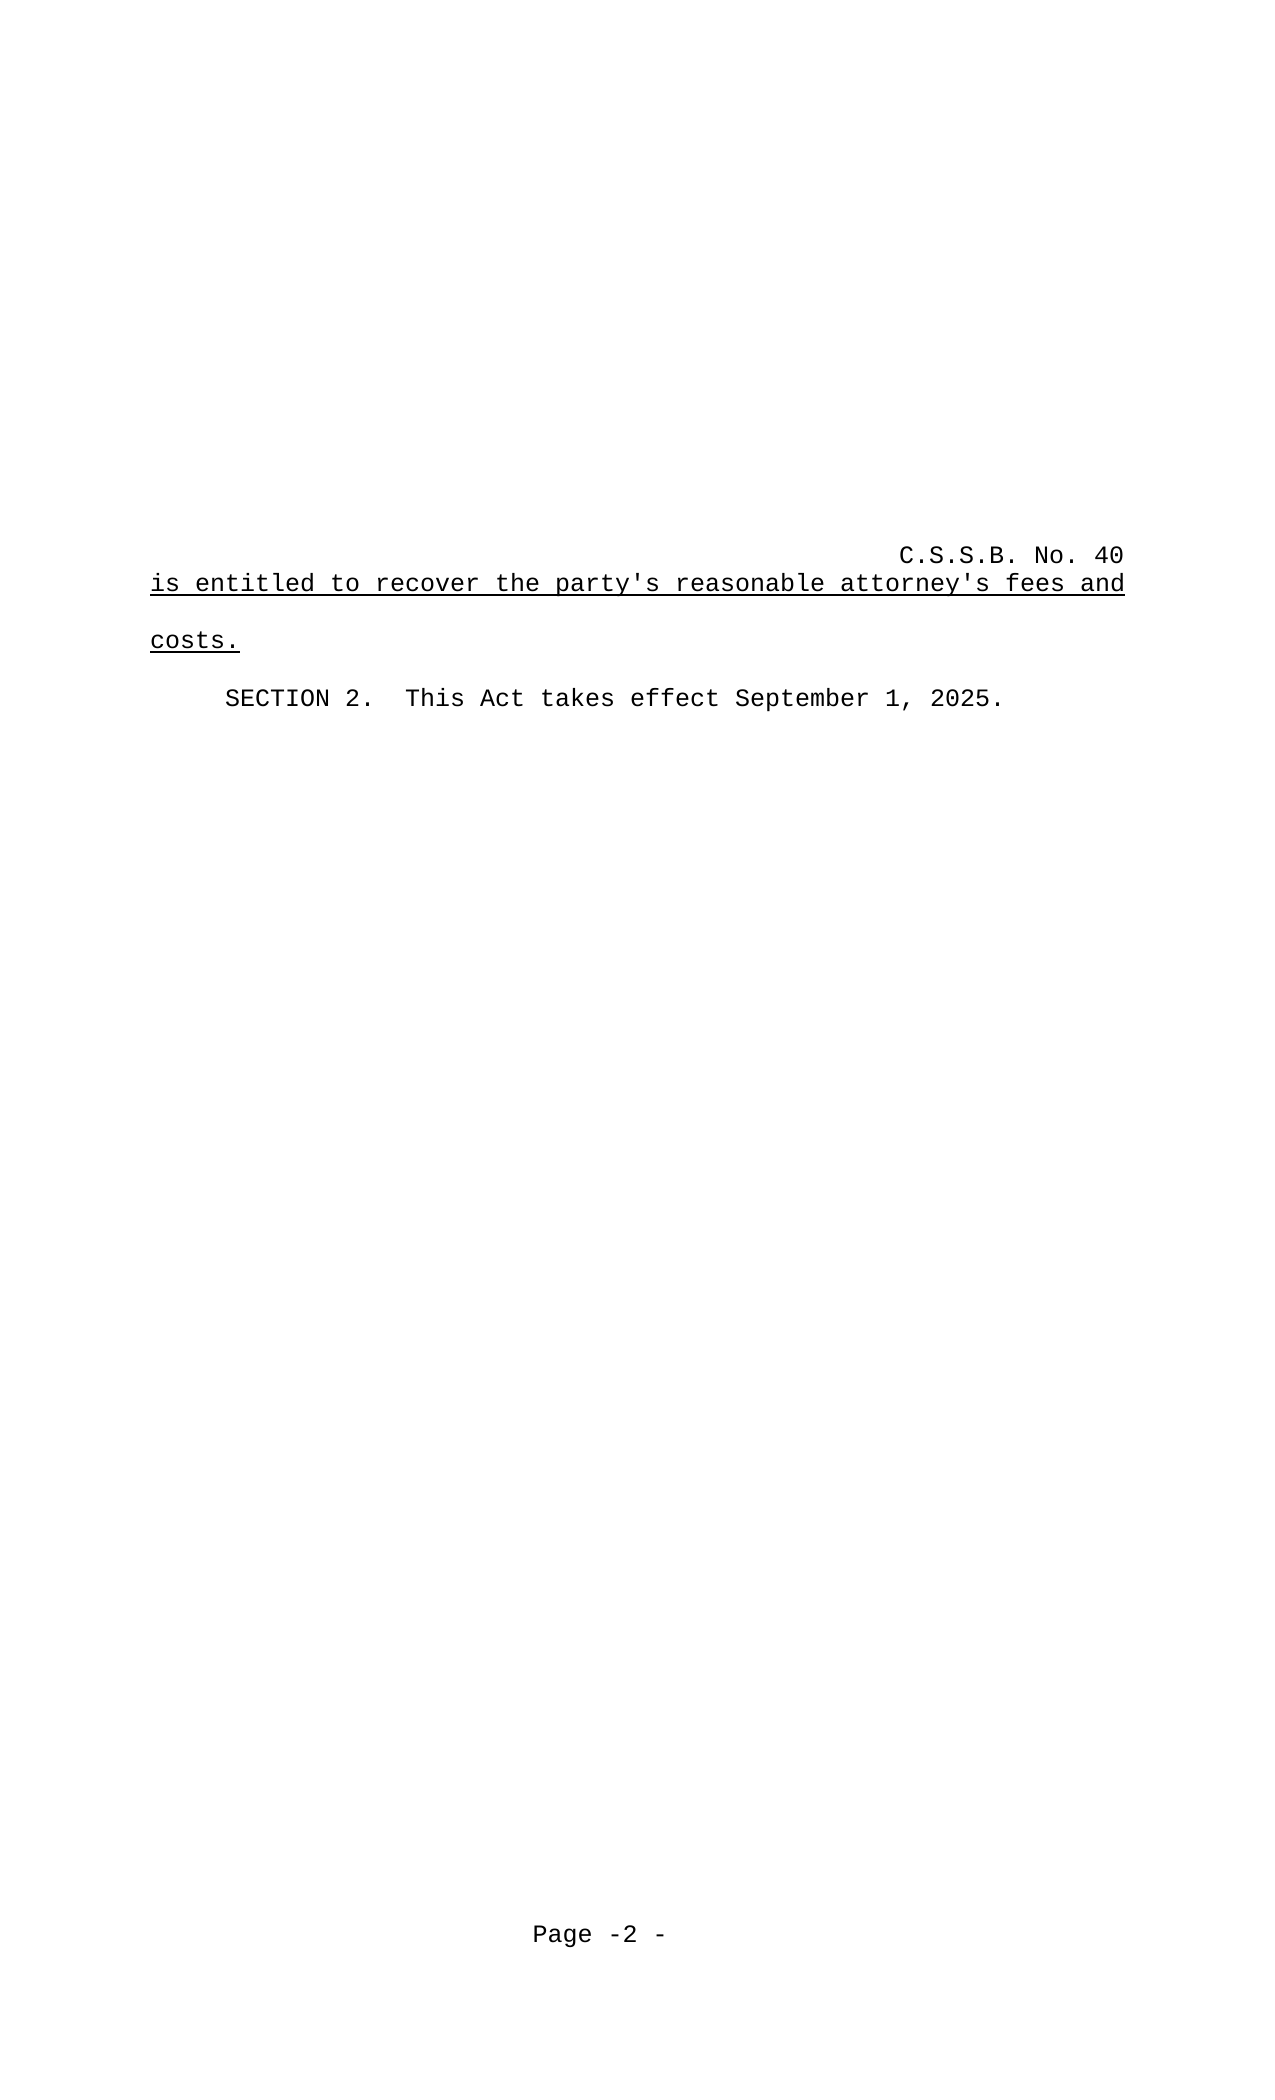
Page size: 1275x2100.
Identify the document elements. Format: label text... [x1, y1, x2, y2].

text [150, 571, 1125, 594]
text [150, 596, 1125, 656]
text SECTION 2. This Act takes effect September 1, 2025. [150, 685, 1125, 713]
